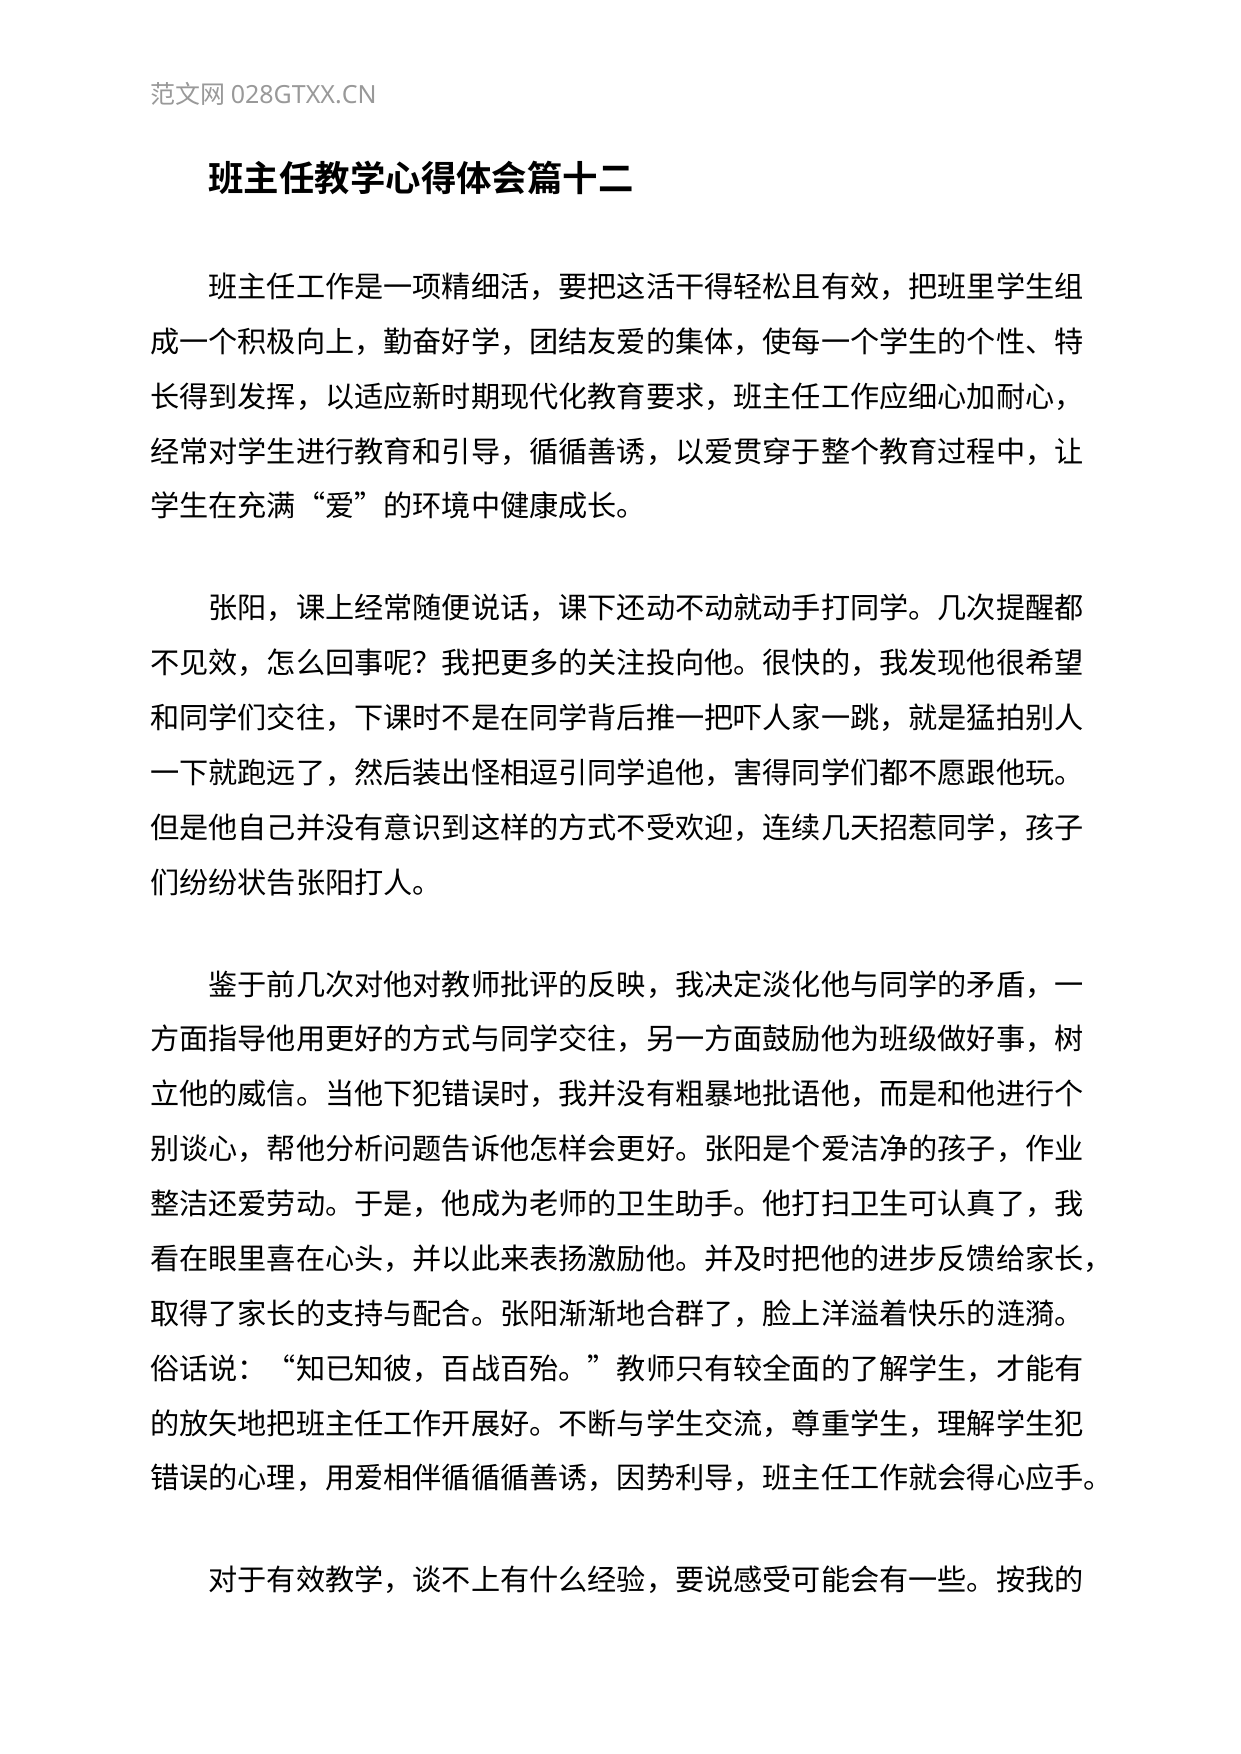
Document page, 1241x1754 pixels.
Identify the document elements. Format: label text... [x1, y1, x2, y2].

text 张阳，课上经常随便说话，课下还动不动就动手打同学。几次提醒都不见效，怎么回事呢？我把更多的关注投向他。很快的，我发现他很希望和同学们交往，下课时不是在同学背后推一把吓人家一跳，就是猛拍别人一下就跑远了，然后装出怪相逗引同学追他，害得同学们都不愿跟他玩。但是他自己并没有意识到这样的方式不受欢迎，连续几天招惹同学，孩子们纷纷状告张阳打人。 [150, 585, 1090, 902]
text 班主任工作是一项精细活，要把这活干得轻松且有效，把班里学生组成一个积极向上，勤奋好学，团结友爱的集体，使每一个学生的个性、特长得到发挥，以适应新时期现代化教育要求，班主任工作应细心加耐心，经常对学生进行教育和引导，循循善诱，以爱贯穿于整个教育过程中，让学生在充满“爱”的环境中健康成长。 [150, 263, 1090, 525]
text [150, 1557, 1090, 1599]
text 班主任教学心得体会篇十二 [150, 150, 1090, 201]
text 鉴于前几次对他对教师批评的反映，我决定淡化他与同学的矛盾，一方面指导他用更好的方式与同学交往，另一方面鼓励他为班级做好事，树立他的威信。当他下犯错误时，我并没有粗暴地批语他，而是和他进行个别谈心，帮他分析问题告诉他怎样会更好。张阳是个爱洁净的孩子，作业整洁还爱劳动。于是，他成为老师的卫生助手。他打扫卫生可认真了，我看在眼里喜在心头，并以此来表扬激励他。并及时把他的进步反馈给家长，取得了家长的支持与配合。张阳渐渐地合群了，脸上洋溢着快乐的涟漪。 俗话说：“知已知彼，百战百殆。”教师只有较全面的了解学生，才能有的放矢地把班主任工作开展好。不断与学生交流，尊重学生，理解学生犯错误的心理，用爱相伴循循循善诱，因势利导，班主任工作就会得心应手。 [150, 961, 1090, 1497]
